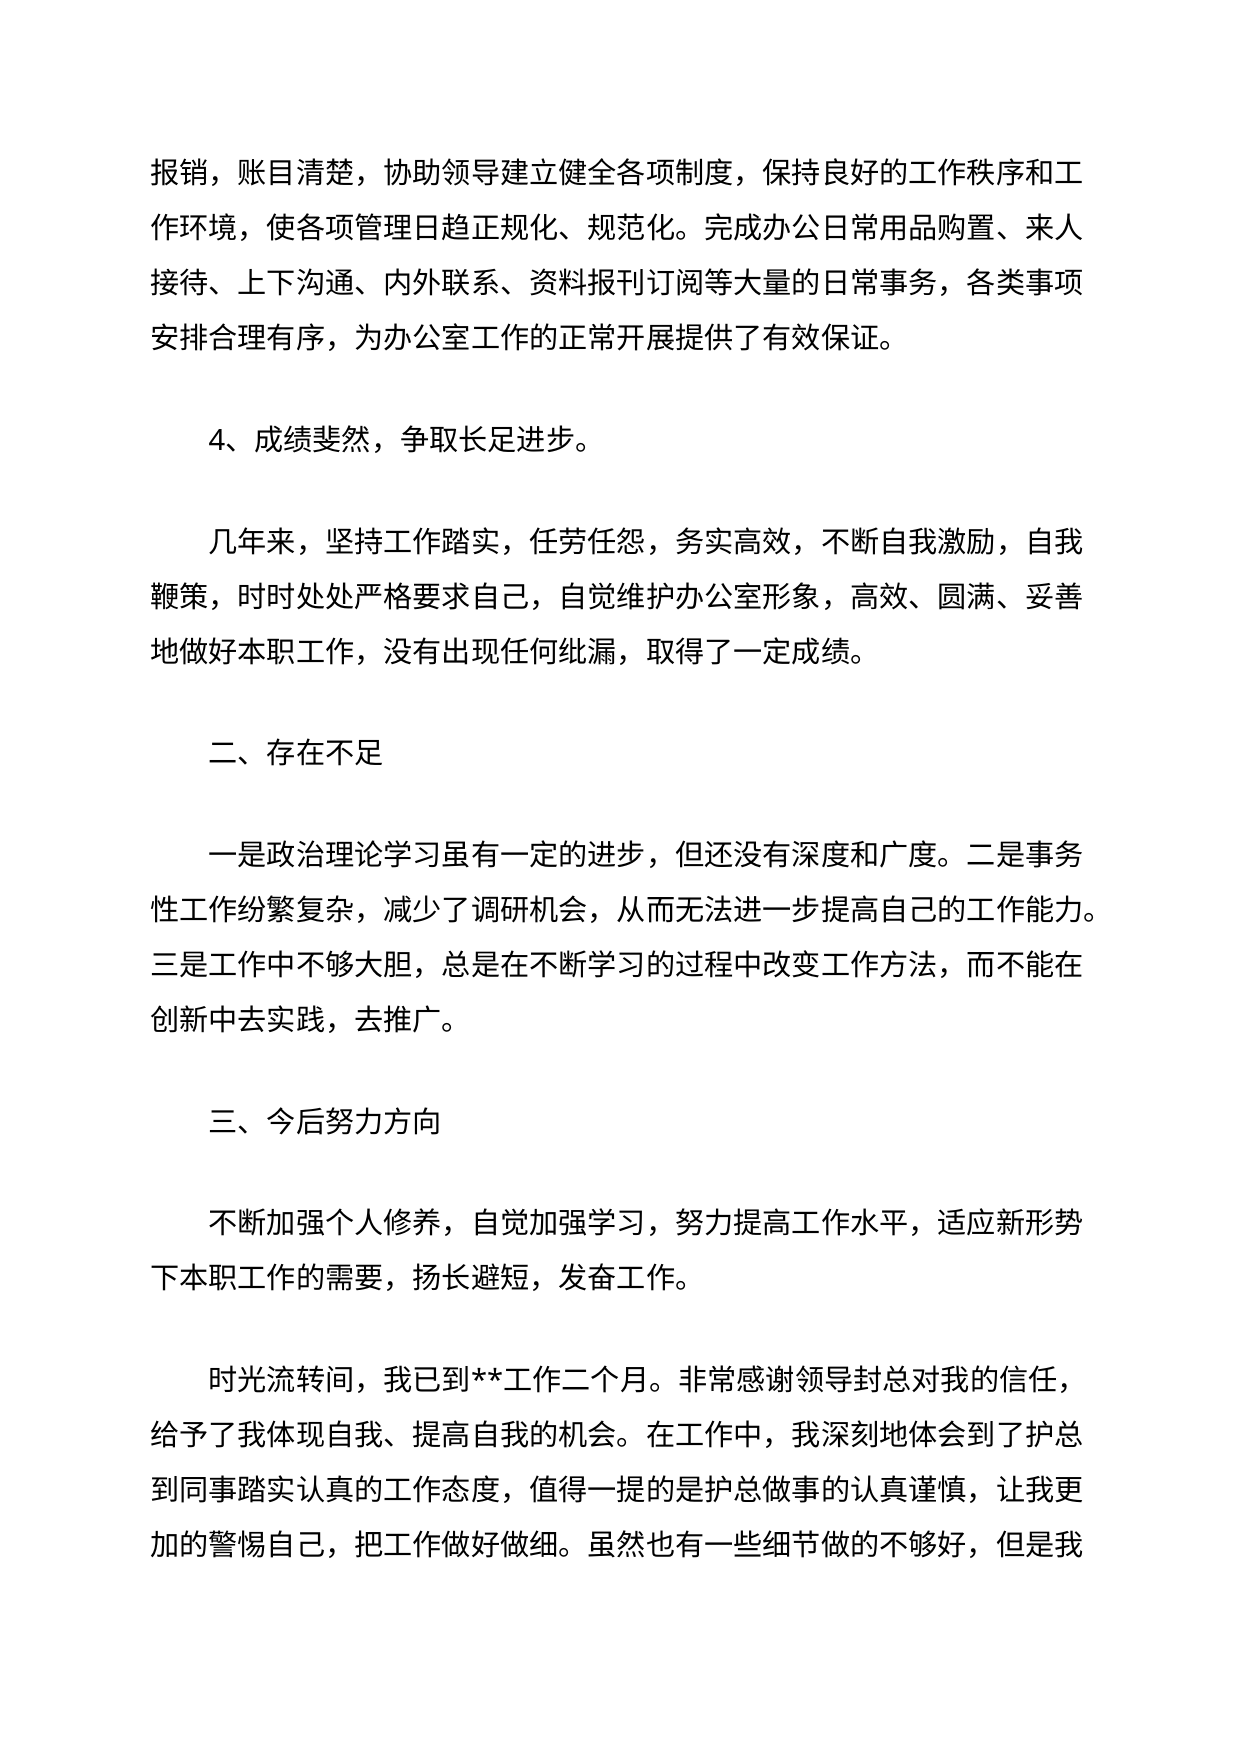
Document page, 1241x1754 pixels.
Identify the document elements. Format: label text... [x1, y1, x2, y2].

text 4、成绩斐然，争取长足进步。 [150, 416, 1090, 459]
text 几年来，坚持工作踏实，任劳任怨，务实高效，不断自我激励，自我鞭策，时时处处严格要求自己，自觉维护办公室形象，高效、圆满、妥善地做好本职工作，没有出现任何纰漏，取得了一定成绩。 [150, 518, 1090, 671]
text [150, 150, 1090, 357]
text 不断加强个人修养，自觉加强学习，努力提高工作水平，适应新形势下本职工作的需要，扬长避短，发奋工作。 [150, 1200, 1090, 1297]
text 一是政治理论学习虽有一定的进步，但还没有深度和广度。二是事务性工作纷繁复杂，减少了调研机会，从而无法进一步提高自己的工作能力。三是工作中不够大胆，总是在不断学习的过程中改变工作方法，而不能在创新中去实践，去推广。 [150, 832, 1090, 1039]
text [150, 1357, 1090, 1564]
text 二、存在不足 [150, 730, 1090, 772]
text 三、今后努力方向 [150, 1098, 1090, 1141]
